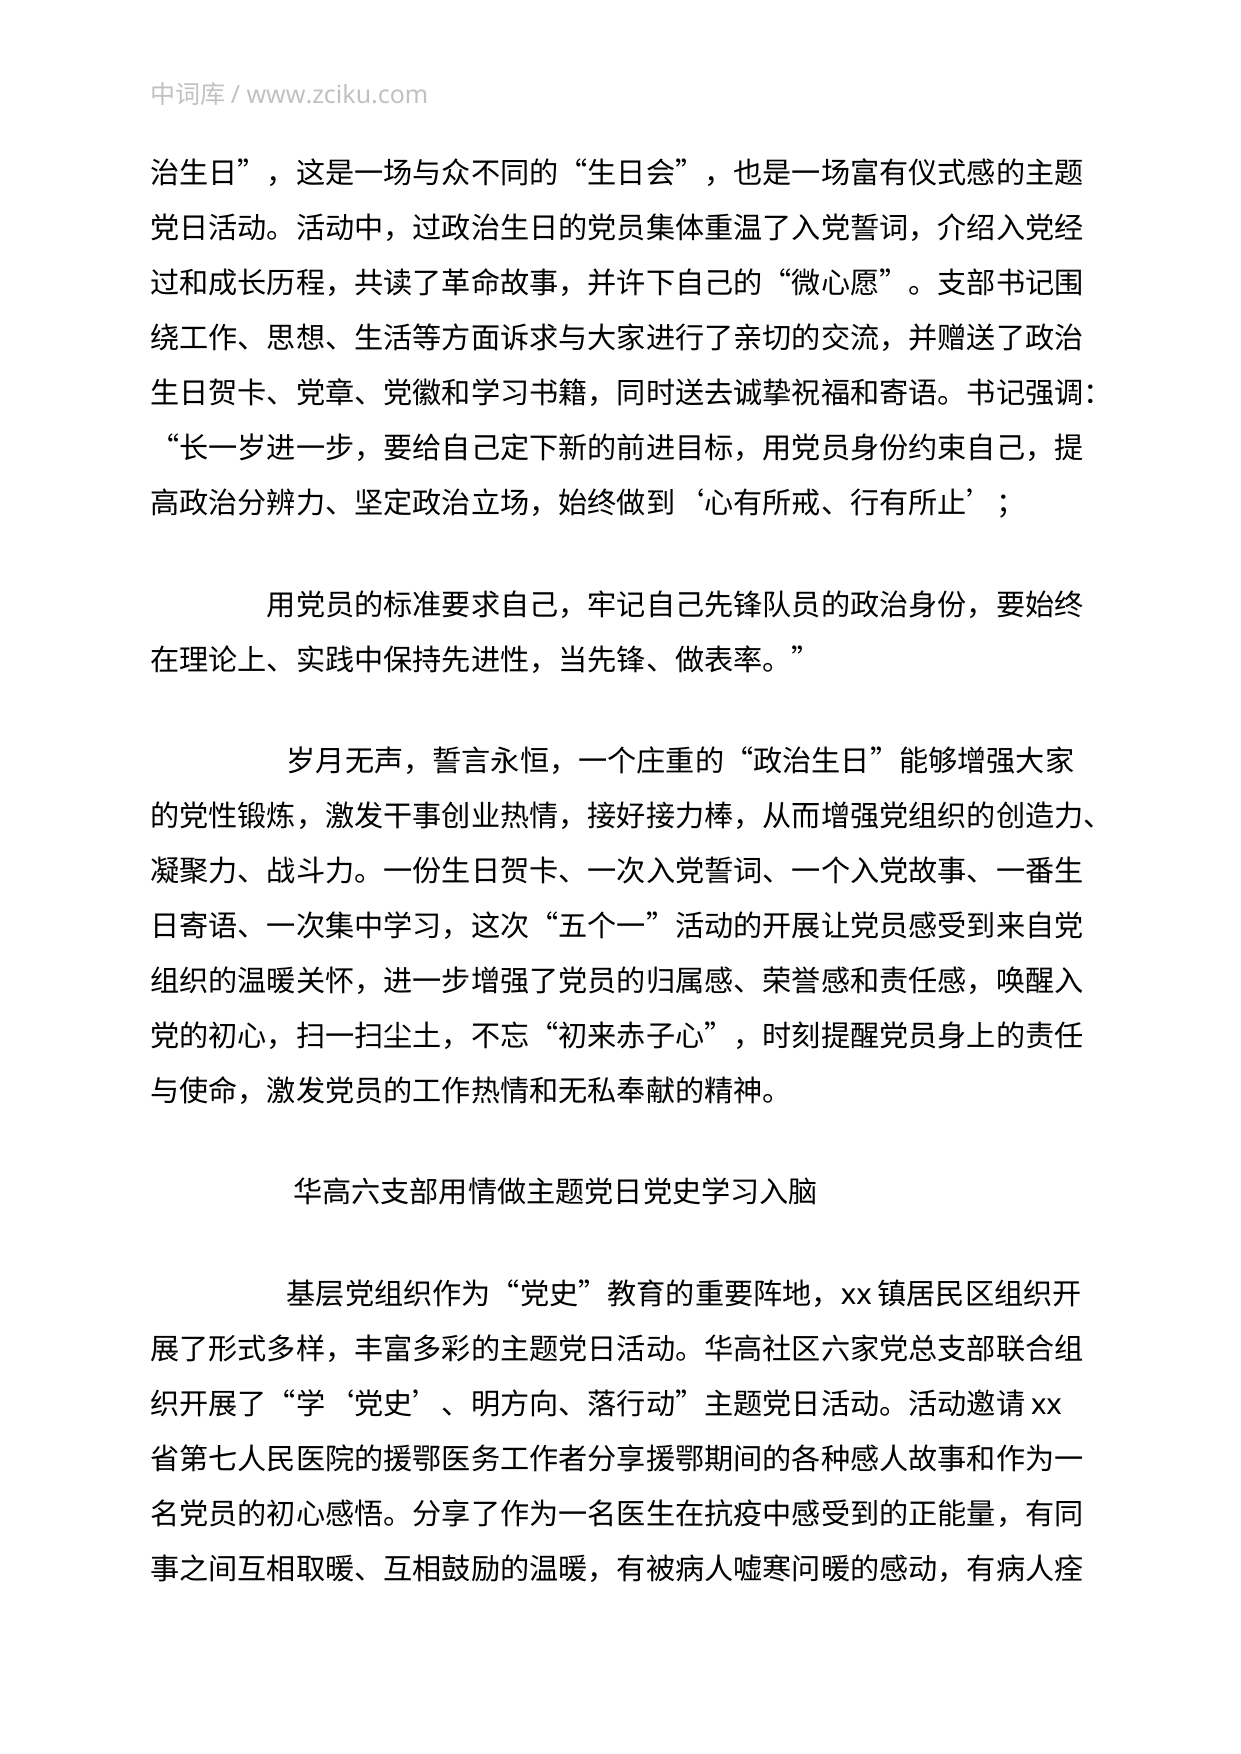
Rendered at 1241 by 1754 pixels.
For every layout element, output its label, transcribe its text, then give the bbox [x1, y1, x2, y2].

text 用党员的标准要求自己，牢记自己先锋队员的政治身份，要始终在理论上、实践中保持先进性，当先锋、做表率。” [150, 581, 1090, 678]
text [150, 1271, 1090, 1588]
text 华高六支部用情做主题党日党史学习入脑 [150, 1169, 1090, 1211]
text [150, 150, 1090, 522]
text 岁月无声，誓言永恒，一个庄重的“政治生日”能够增强大家的党性锻炼，激发干事创业热情，接好接力棒，从而增强党组织的创造力、凝聚力、战斗力。一份生日贺卡、一次入党誓词、一个入党故事、一番生日寄语、一次集中学习，这次“五个一”活动的开展让党员感受到来自党组织的温暖关怀，进一步增强了党员的归属感、荣誉感和责任感，唤醒入党的初心，扫一扫尘土，不忘“初来赤子心”，时刻提醒党员身上的责任与使命，激发党员的工作热情和无私奉献的精神。 [150, 738, 1090, 1109]
